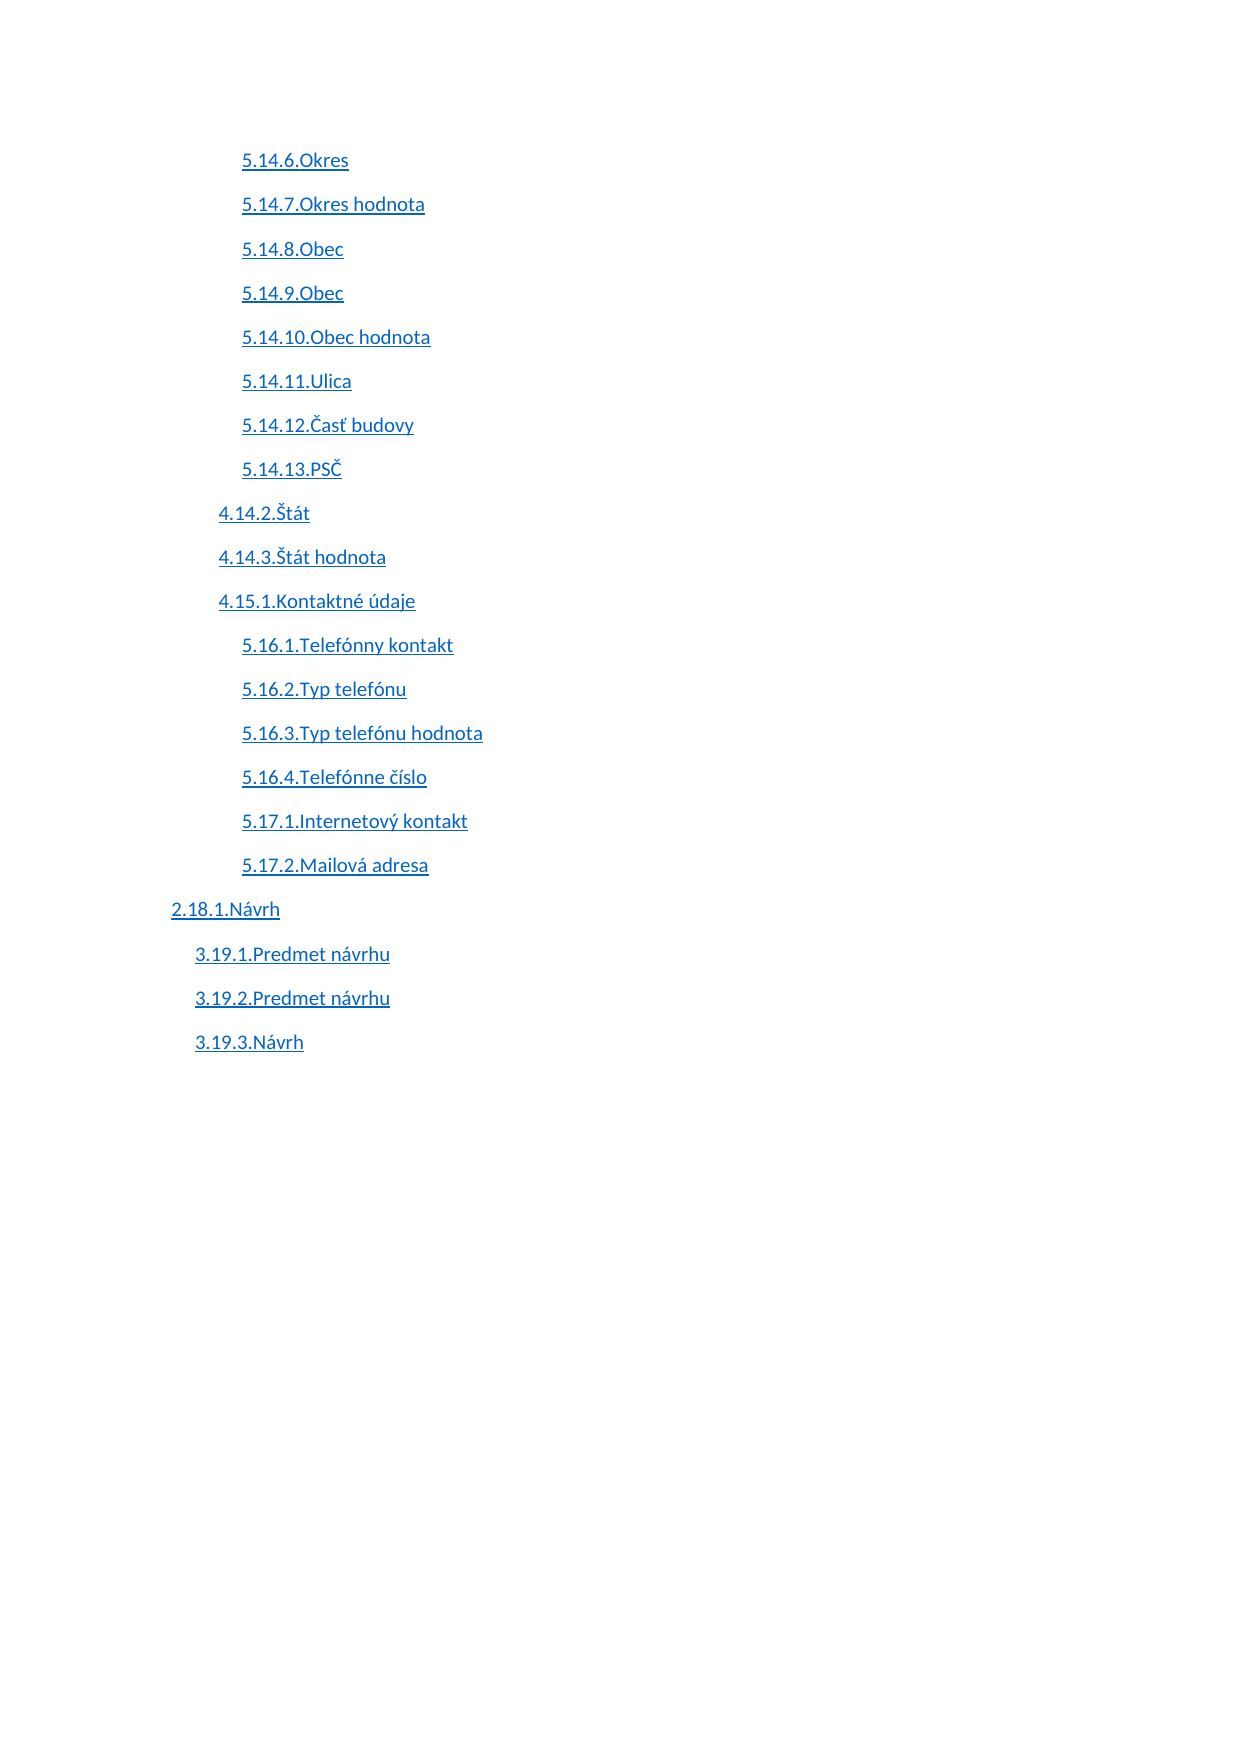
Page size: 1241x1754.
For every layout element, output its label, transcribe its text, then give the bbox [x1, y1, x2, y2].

text 2.18.1.Návrh [148, 897, 1093, 922]
text 4.15.1.Kontaktné údaje [148, 588, 1093, 614]
text 5.16.2.Typ telefónu [148, 676, 1093, 702]
text 5.14.8.Obec [148, 236, 1093, 261]
text 5.17.2.Mailová adresa [148, 853, 1093, 878]
text 5.14.6.Okres [148, 148, 1093, 173]
text 4.14.2.Štát [148, 500, 1093, 526]
text 5.14.12.Časť budovy [148, 412, 1093, 437]
text 3.19.2.Predmet návrhu [148, 985, 1093, 1010]
text 5.14.7.Okres hodnota [148, 192, 1093, 217]
text 5.14.9.Obec [148, 280, 1093, 305]
text 5.14.10.Obec hodnota [148, 324, 1093, 349]
text 5.16.1.Telefónny kontakt [148, 632, 1093, 658]
text 5.17.1.Internetový kontakt [148, 808, 1093, 834]
text 5.16.4.Telefónne číslo [148, 764, 1093, 790]
text 3.19.3.Návrh [148, 1029, 1093, 1054]
text 5.14.13.PSČ [148, 456, 1093, 481]
text 4.14.3.Štát hodnota [148, 544, 1093, 569]
text 5.16.3.Typ telefónu hodnota [148, 720, 1093, 746]
text 5.14.11.Ulica [148, 368, 1093, 393]
text 3.19.1.Predmet návrhu [148, 941, 1093, 966]
